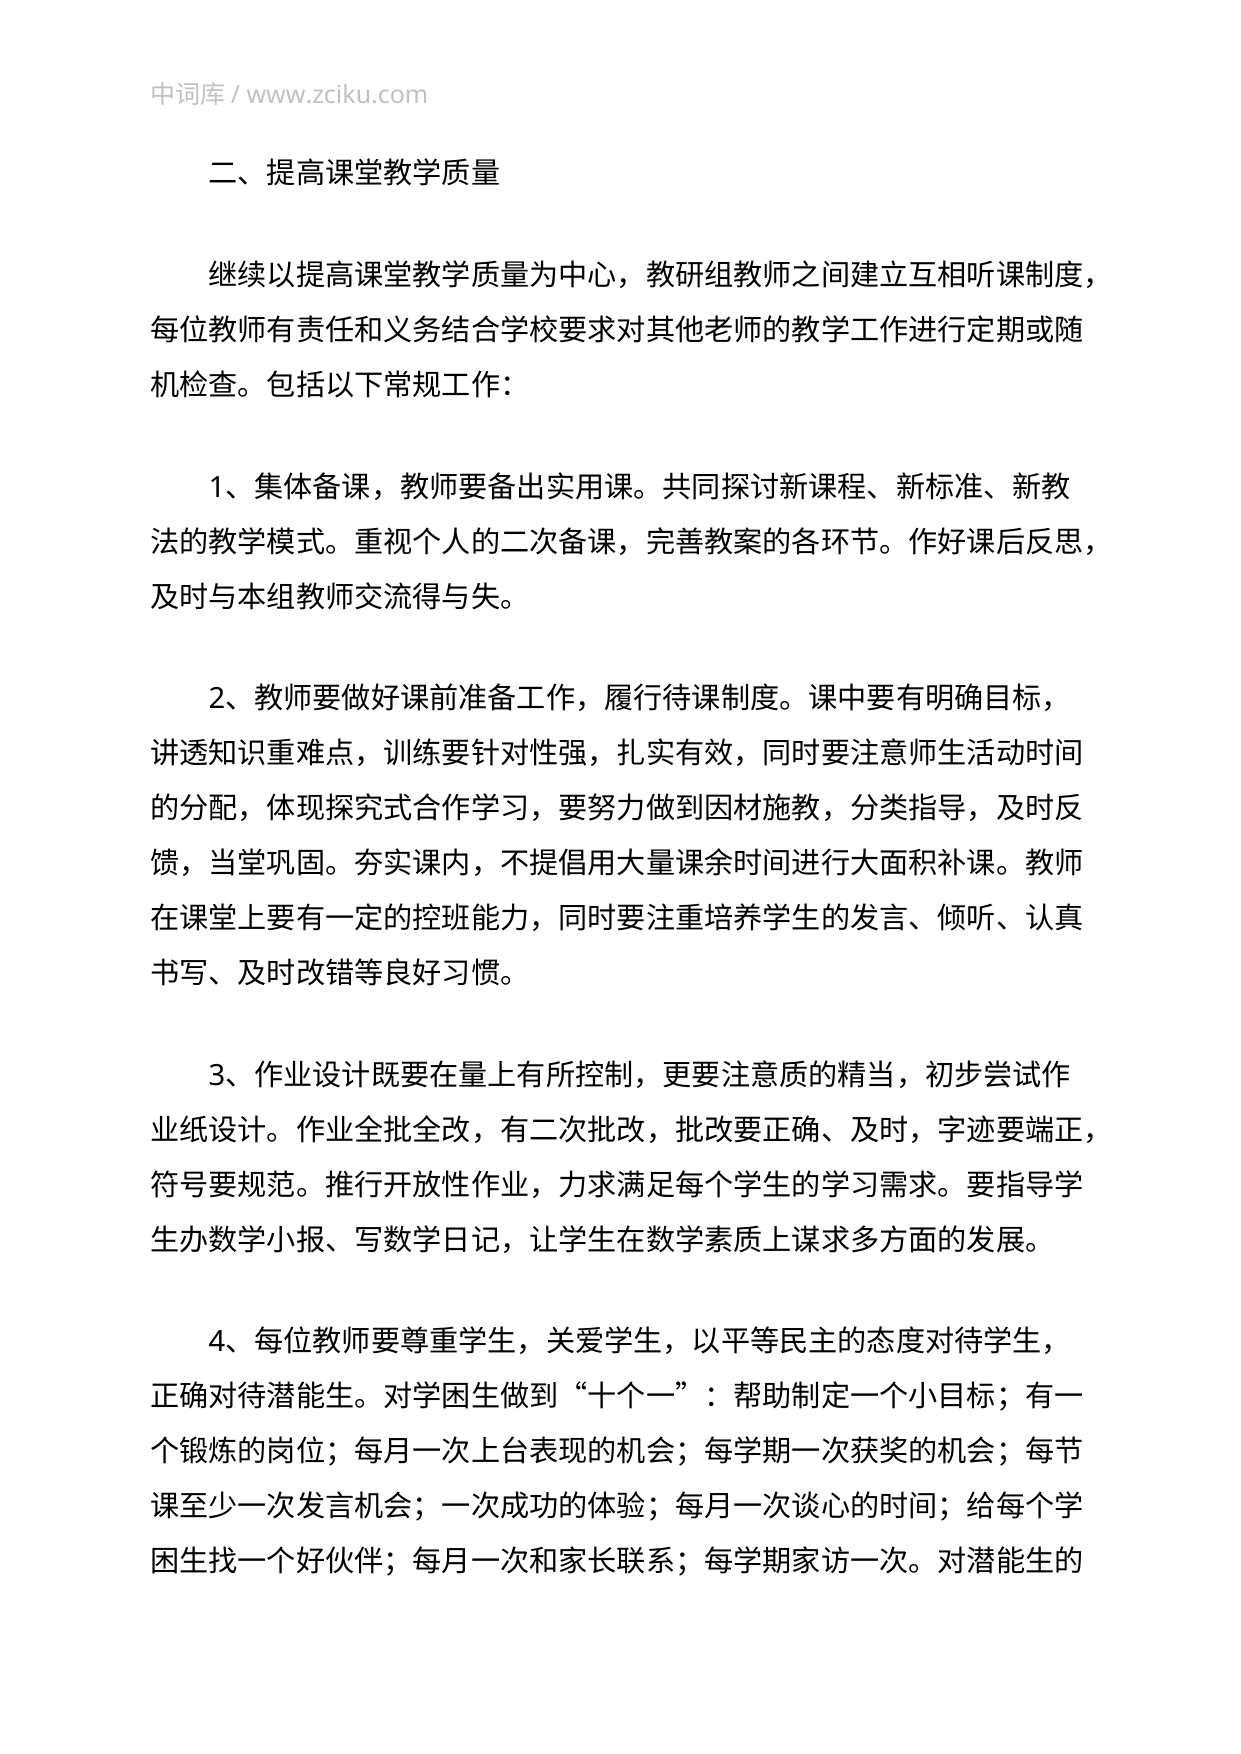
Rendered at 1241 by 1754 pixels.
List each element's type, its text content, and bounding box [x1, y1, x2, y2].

text 继续以提高课堂教学质量为中心，教研组教师之间建立互相听课制度，每位教师有责任和义务结合学校要求对其他老师的教学工作进行定期或随机检查。包括以下常规工作： [150, 252, 1090, 404]
text 1、集体备课，教师要备出实用课。共同探讨新课程、新标准、新教法的教学模式。重视个人的二次备课，完善教案的各环节。作好课后反思，及时与本组教师交流得与失。 [150, 463, 1090, 616]
text 3、作业设计既要在量上有所控制，更要注意质的精当，初步尝试作业纸设计。作业全批全改，有二次批改，批改要正确、及时，字迹要端正，符号要规范。推行开放性作业，力求满足每个学生的学习需求。要指导学生办数学小报、写数学日记，让学生在数学素质上谋求多方面的发展。 [150, 1051, 1090, 1258]
text 2、教师要做好课前准备工作，履行待课制度。课中要有明确目标，讲透知识重难点，训练要针对性强，扎实有效，同时要注意师生活动时间的分配，体现探究式合作学习，要努力做到因材施教，分类指导，及时反馈，当堂巩固。夯实课内，不提倡用大量课余时间进行大面积补课。教师在课堂上要有一定的控班能力，同时要注重培养学生的发言、倾听、认真书写、及时改错等良好习惯。 [150, 675, 1090, 992]
text 二、提高课堂教学质量 [150, 150, 1090, 192]
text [150, 1318, 1090, 1580]
